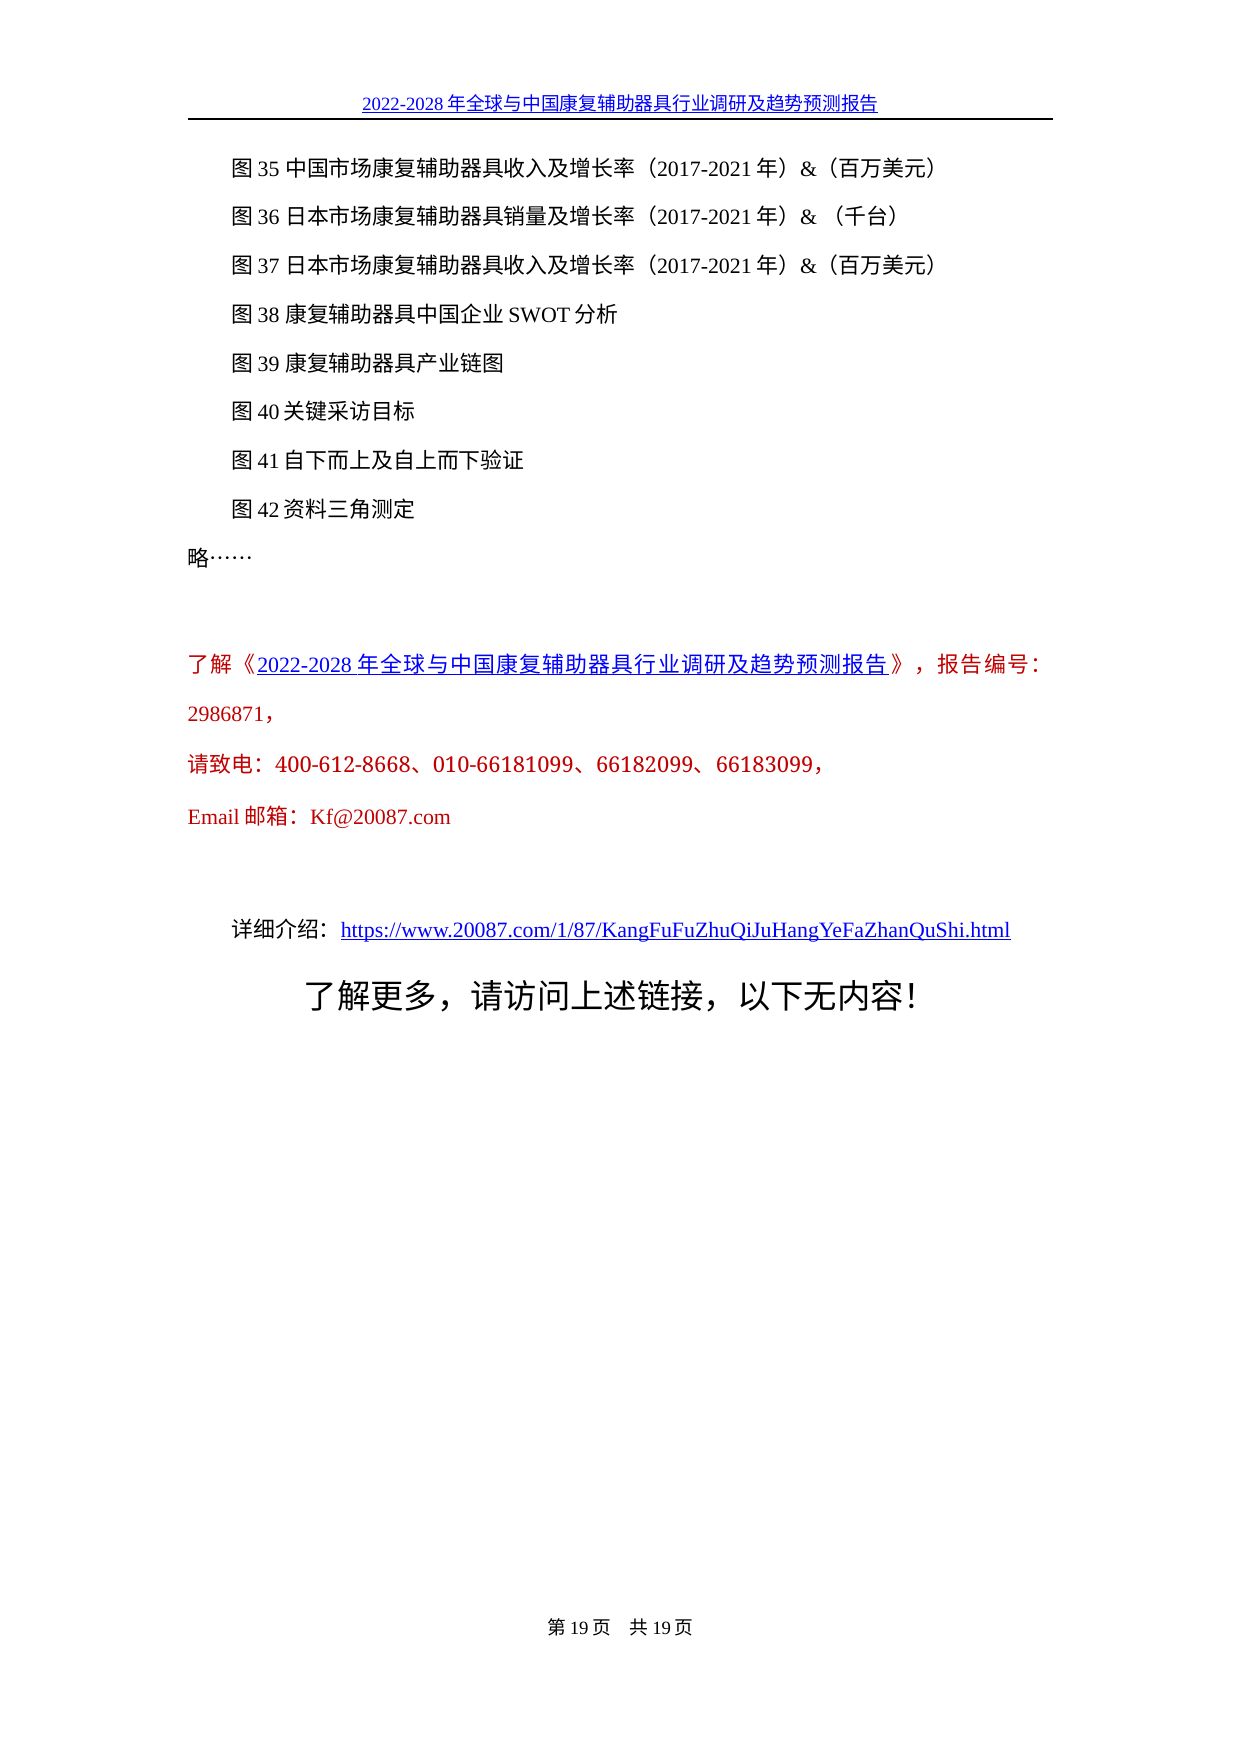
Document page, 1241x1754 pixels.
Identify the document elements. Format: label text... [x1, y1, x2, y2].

text 请致电：400-612-8668、010-66181099、66182099、66183099， [187, 747, 1053, 779]
text 详细介绍：https://www.20087.com/1/87/KangFuFuZhuQiJuHangYeFaZhanQuShi.html [187, 911, 1053, 944]
text 了解《2022-2028年全球与中国康复辅助器具行业调研及趋势预测报告》，报告编号：2986871， [187, 647, 1053, 728]
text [187, 150, 1053, 573]
text Email邮箱：Kf@20087.com [187, 798, 1053, 831]
title 了解更多，请访问上述链接，以下无内容！ [187, 961, 1053, 1026]
